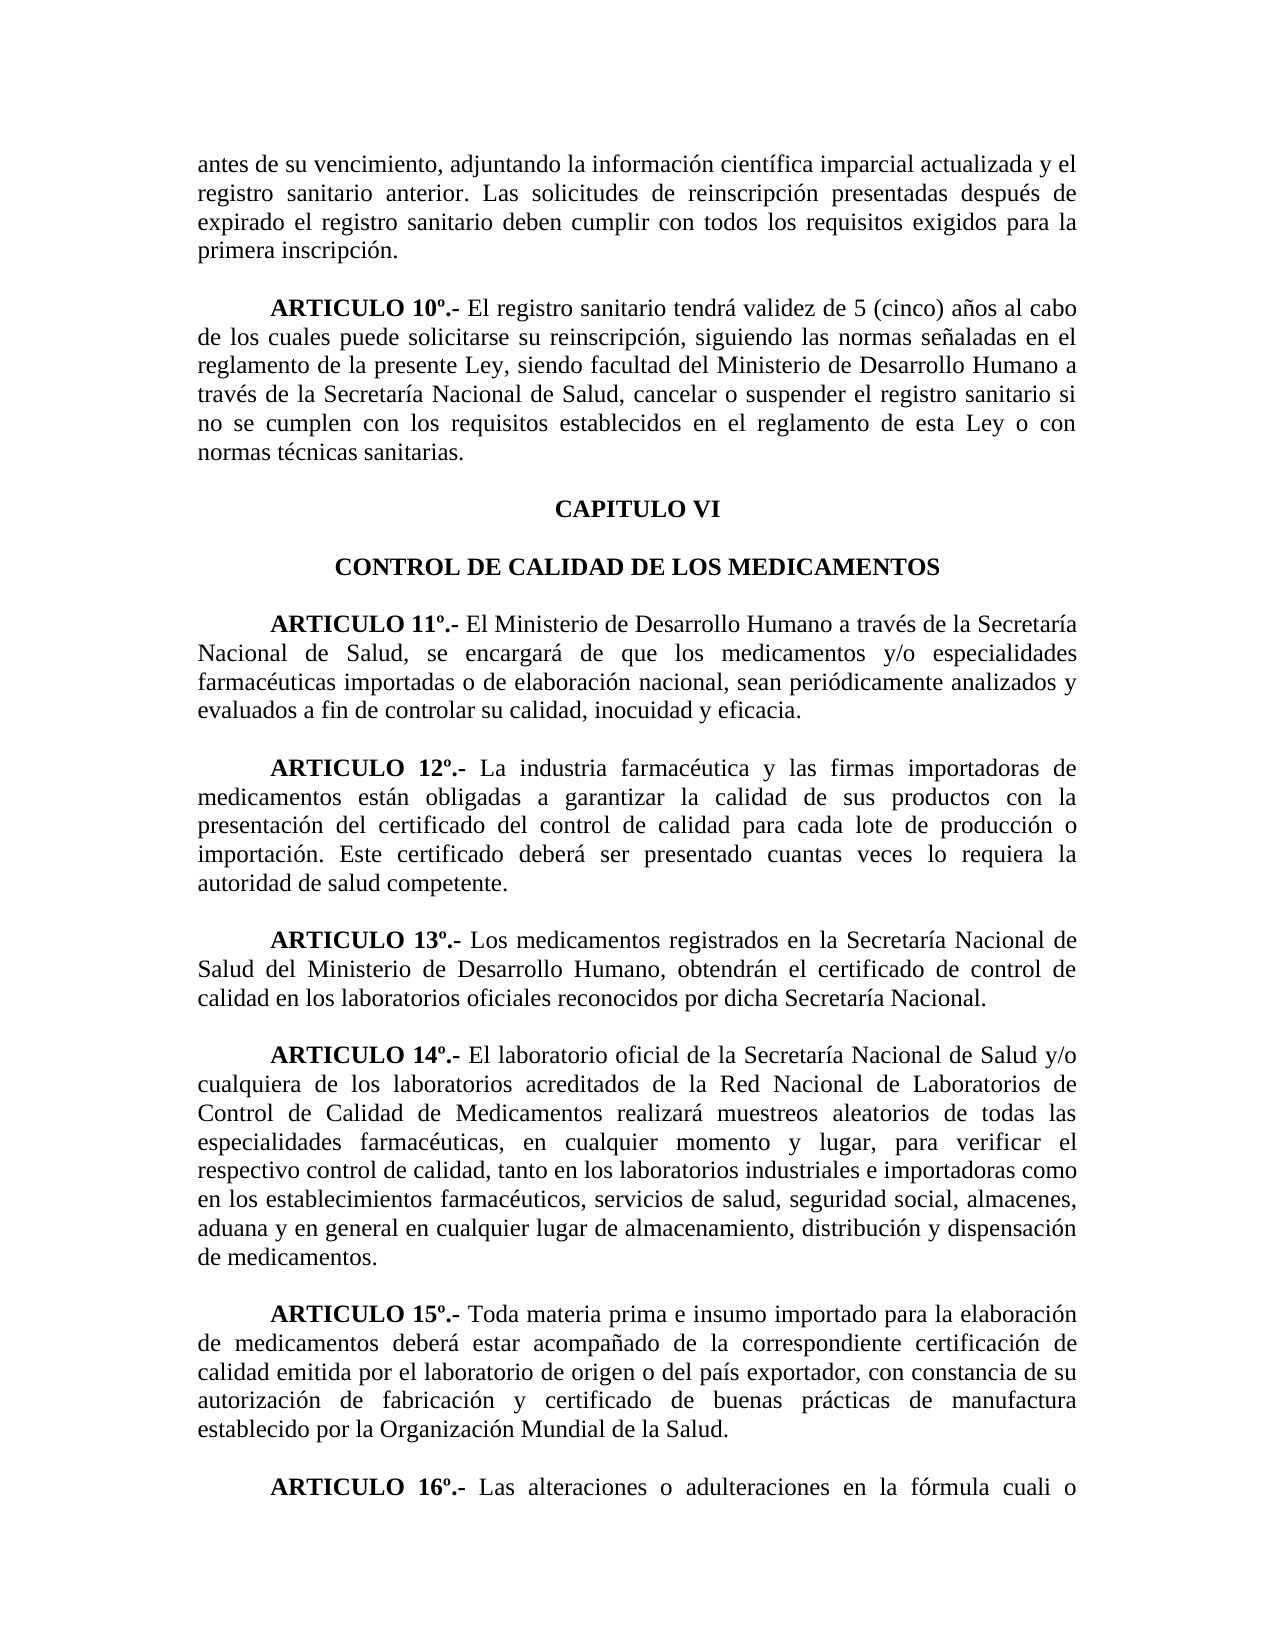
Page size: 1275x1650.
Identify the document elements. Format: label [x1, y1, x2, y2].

table_header [196, 148, 1079, 1502]
